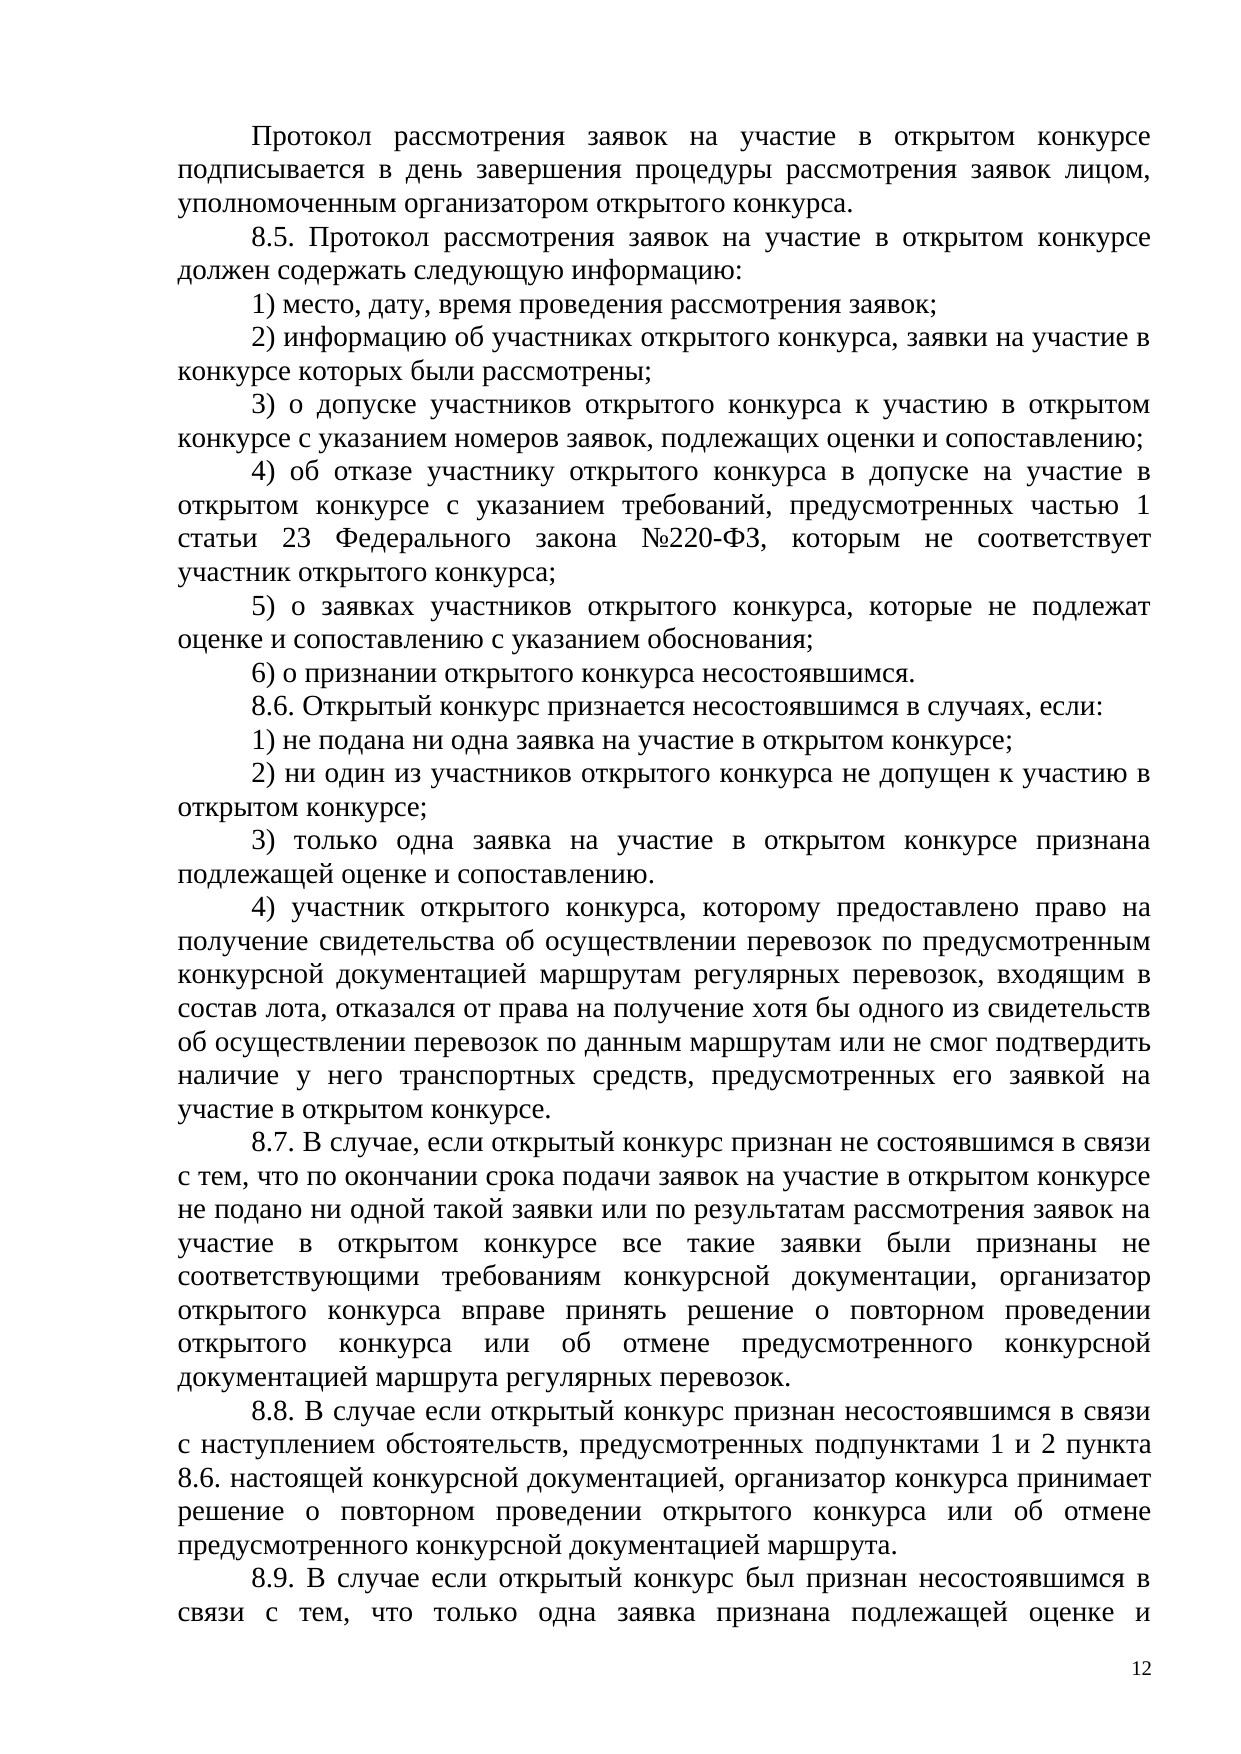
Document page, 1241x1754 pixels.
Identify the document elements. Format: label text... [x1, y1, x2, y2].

text 1) не подана ни одна заявка на участие в открытом конкурсе; [177, 722, 1152, 755]
text 5) о заявках участников открытого конкурса, которые не подлежат оценке и сопоставлению с указанием обоснования; [177, 588, 1152, 655]
text Протокол рассмотрения заявок на участие в открытом конкурсе подписывается в день завершения процедуры рассмотрения заявок лицом, уполномоченным организатором открытого конкурса. [177, 118, 1152, 219]
text 1) место, дату, время проведения рассмотрения заявок; [177, 286, 1152, 319]
text 8.5. Протокол рассмотрения заявок на участие в открытом конкурсе должен содержать следующую информацию: [177, 219, 1152, 286]
text 8.7. В случае, если открытый конкурс признан не состоявшимся в связи с тем, что по окончании срока подачи заявок на участие в открытом конкурсе не подано ни одной такой заявки или по результатам рассмотрения заявок на участие в открытом конкурсе все такие заявки были признаны не соответствующими требованиям конкурсной документации, организатор открытого конкурса вправе принять решение о повторном проведении открытого конкурса или об отмене предусмотренного конкурсной документацией маршрута регулярных перевозок. [177, 1124, 1152, 1393]
text 8.8. В случае если открытый конкурс признан несостоявшимся в связи с наступлением обстоятельств, предусмотренных подпунктами 1 и 2 пункта 8.6. настоящей конкурсной документацией, организатор конкурса принимает решение о повторном проведении открытого конкурса или об отмене предусмотренного конкурсной документацией маршрута. [177, 1393, 1152, 1560]
text 3) о допуске участников открытого конкурса к участию в открытом конкурсе с указанием номеров заявок, подлежащих оценки и сопоставлению; [177, 386, 1152, 453]
text 2) информацию об участниках открытого конкурса, заявки на участие в конкурсе которых были рассмотрены; [177, 319, 1152, 386]
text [177, 1560, 1152, 1627]
text 2) ни один из участников открытого конкурса не допущен к участию в открытом конкурсе; [177, 755, 1152, 822]
text 8.6. Открытый конкурс признается несостоявшимся в случаях, если: [177, 688, 1152, 722]
text 4) об отказе участнику открытого конкурса в допуске на участие в открытом конкурсе с указанием требований, предусмотренных частью 1 статьи 23 Федерального закона №220-ФЗ, которым не соответствует участник открытого конкурса; [177, 453, 1152, 588]
text 3) только одна заявка на участие в открытом конкурсе признана подлежащей оценке и сопоставлению. [177, 822, 1152, 889]
text 4) участник открытого конкурса, которому предоставлено право на получение свидетельства об осуществлении перевозок по предусмотренным конкурсной документацией маршрутам регулярных перевозок, входящим в состав лота, отказался от права на получение хотя бы одного из свидетельств об осуществлении перевозок по данным маршрутам или не смог подтвердить наличие у него транспортных средств, предусмотренных его заявкой на участие в открытом конкурсе. [177, 889, 1152, 1124]
text 6) о признании открытого конкурса несостоявшимся. [177, 655, 1152, 688]
